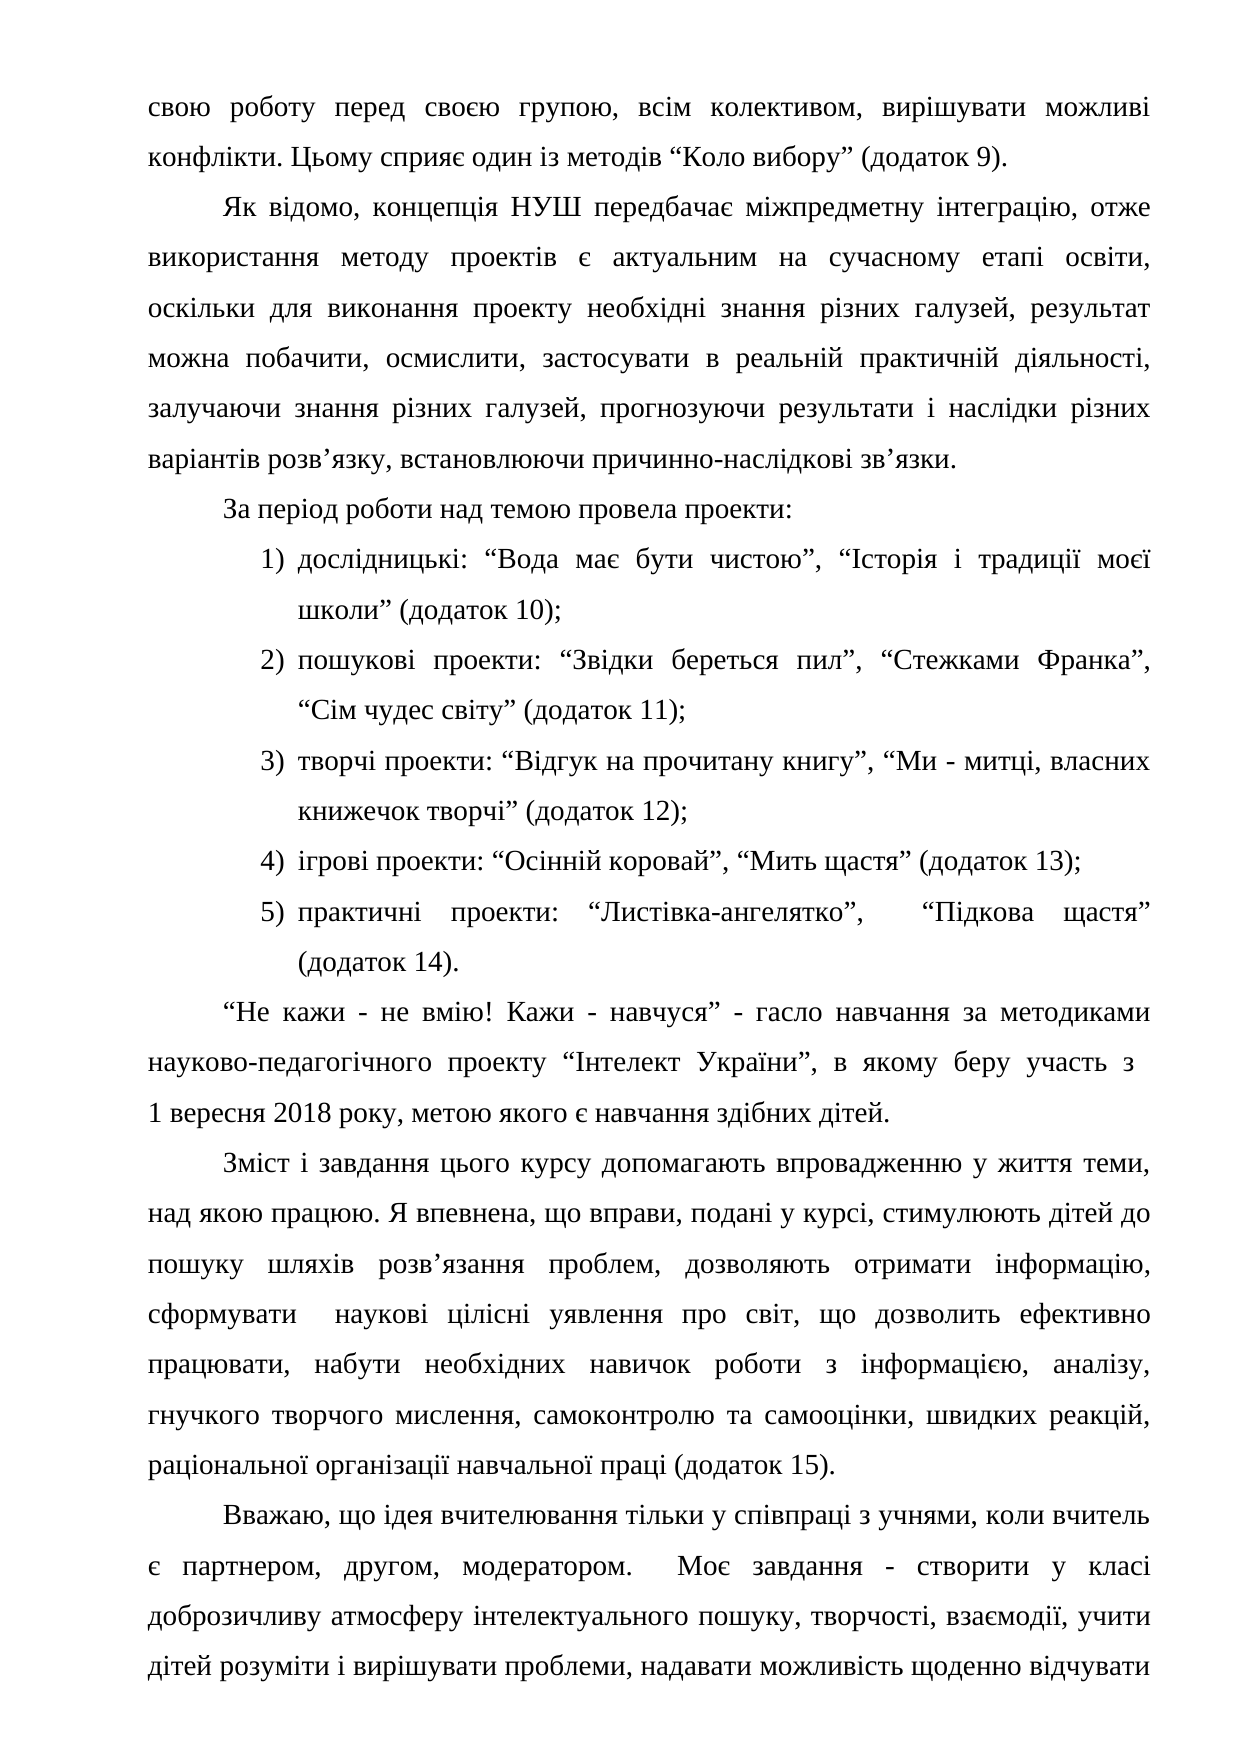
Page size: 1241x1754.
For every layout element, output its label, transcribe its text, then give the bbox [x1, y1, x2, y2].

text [148, 1497, 1152, 1682]
list ігрові проекти: “Осінній коровай”, “Мить щастя” (додаток 13); [260, 843, 1152, 877]
text “Не кажи - не вмію! Кажи - навчуся” - гасло навчання за методиками науково-педагогічного проекту “Інтелект України”, в якому беру участь з 1 вересня 2018 року, метою якого є навчання здібних дітей. [148, 994, 1152, 1128]
list практичні проекти: “Листівка-ангелятко”, “Підкова щастя” (додаток 14). [260, 894, 1152, 977]
text Як відомо, концепція НУШ передбачає міжпредметну інтеграцію, отже використання методу проектів є актуальним на сучасному етапі освіти, оскільки для виконання проекту необхідні знання різних галузей, результат можна побачити, осмислити, застосувати в реальній практичній діяльності, залучаючи знання різних галузей, прогнозуючи результати і наслідки різних варіантів розв’язку, встановлюючи причинно-наслідкові зв’язки. [148, 189, 1152, 474]
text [148, 89, 1152, 172]
list творчі проекти: “Відгук на прочитану книгу”, “Ми - митці, власних книжечок творчі” (додаток 12); [260, 743, 1152, 827]
list пошукові проекти: “Звідки береться пил”, “Стежками Франка”, “Сім чудес світу” (додаток 11); [260, 642, 1152, 726]
text За період роботи над темою провела проекти: [148, 491, 1152, 525]
list дослідницькі: “Вода має бути чистою”, “Історія і традиції моєї школи” (додаток 10); [260, 541, 1152, 625]
text Зміст і завдання цього курсу допомагають впровадженню у життя теми, над якою працюю. Я впевнена, що вправи, подані у курсі, стимулюють дітей до пошуку шляхів розв’язання проблем, дозволяють отримати інформацію, сформувати наукові цілісні уявлення про світ, що дозволить ефективно працювати, набути необхідних навичок роботи з інформацією, аналізу, гнучкого творчого мислення, самоконтролю та самооцінки, швидких реакцій, раціональної організації навчальної праці (додаток 15). [148, 1145, 1152, 1481]
